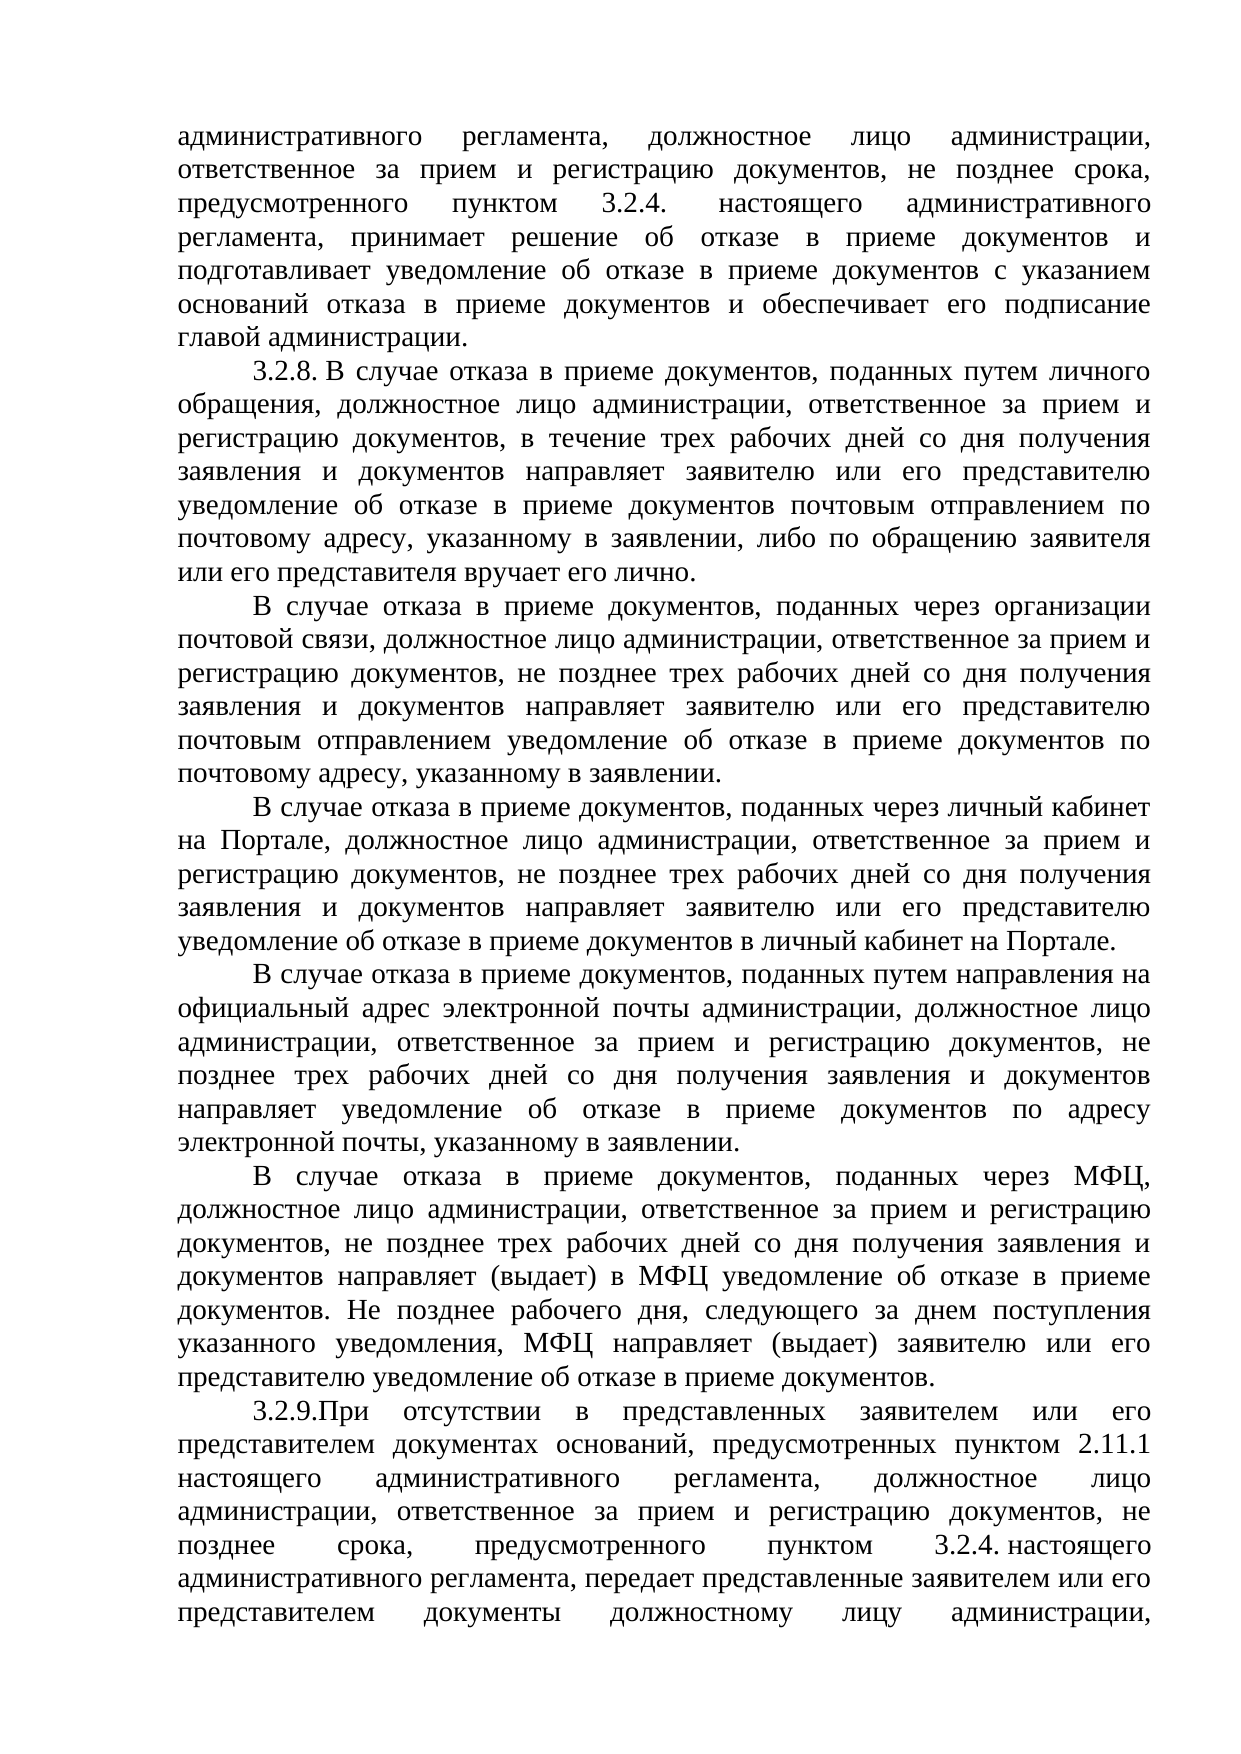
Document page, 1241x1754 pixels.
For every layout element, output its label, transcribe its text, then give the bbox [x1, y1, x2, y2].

text 3.2.8. В случае отказа в приеме документов, поданных путем личного обращения, должностное лицо администрации, ответственное за прием и регистрацию документов, в течение трех рабочих дней со дня получения заявления и документов направляет заявителю или его представителю уведомление об отказе в приеме документов почтовым отправлением по почтовому адресу, указанному в заявлении, либо по обращению заявителя или его представителя вручает его лично. [177, 353, 1152, 588]
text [177, 118, 1152, 353]
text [177, 1393, 1152, 1627]
text В случае отказа в приеме документов, поданных через личный кабинет на Портале, должностное лицо администрации, ответственное за прием и регистрацию документов, не позднее трех рабочих дней со дня получения заявления и документов направляет заявителю или его представителю уведомление об отказе в приеме документов в личный кабинет на Портале. [177, 789, 1152, 957]
text В случае отказа в приеме документов, поданных путем направления на официальный адрес электронной почты администрации, должностное лицо администрации, ответственное за прием и регистрацию документов, не позднее трех рабочих дней со дня получения заявления и документов направляет уведомление об отказе в приеме документов по адресу электронной почты, указанному в заявлении. [177, 957, 1152, 1158]
text В случае отказа в приеме документов, поданных через МФЦ, должностное лицо администрации, ответственное за прием и регистрацию документов, не позднее трех рабочих дней со дня получения заявления и документов направляет (выдает) в МФЦ уведомление об отказе в приеме документов. Не позднее рабочего дня, следующего за днем поступления указанного уведомления, МФЦ направляет (выдает) заявителю или его представителю уведомление об отказе в приеме документов. [177, 1158, 1152, 1393]
text В случае отказа в приеме документов, поданных через организации почтовой связи, должностное лицо администрации, ответственное за прием и регистрацию документов, не позднее трех рабочих дней со дня получения заявления и документов направляет заявителю или его представителю почтовым отправлением уведомление об отказе в приеме документов по почтовому адресу, указанному в заявлении. [177, 588, 1152, 789]
